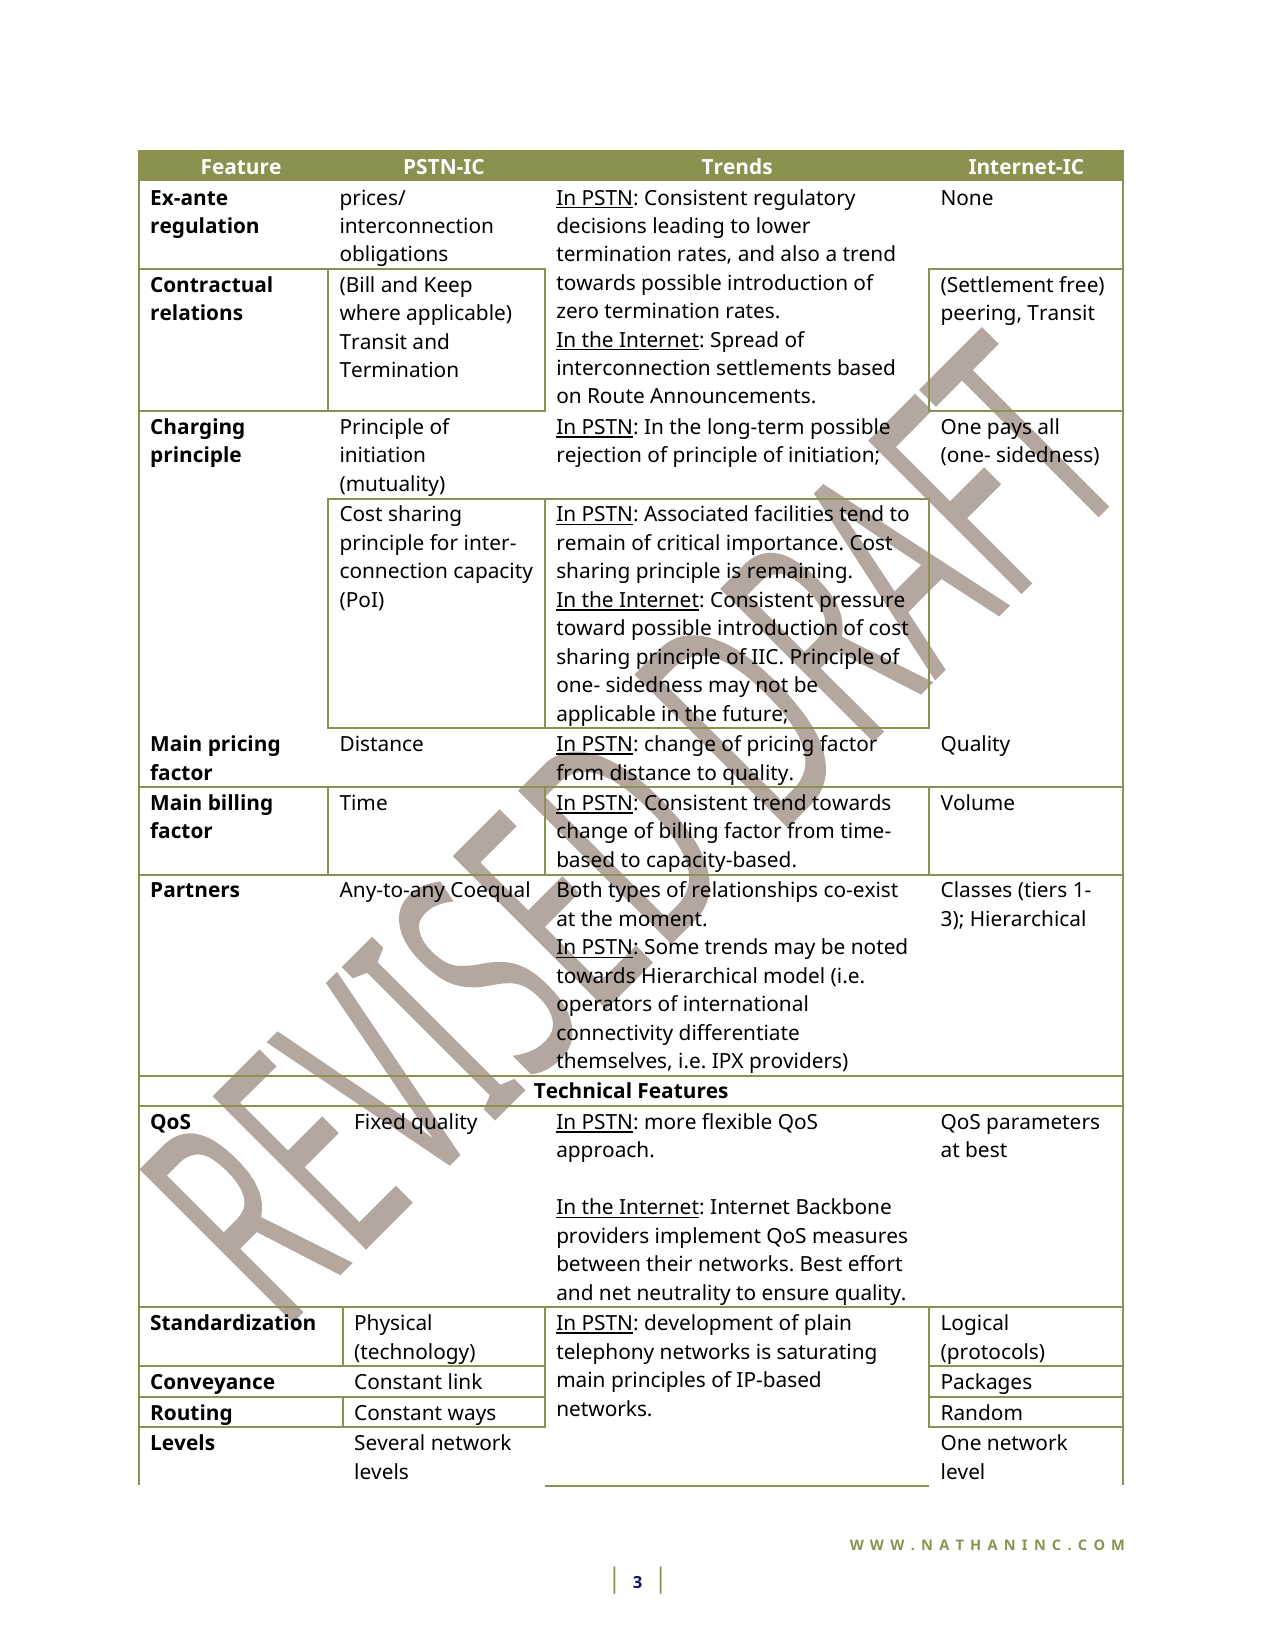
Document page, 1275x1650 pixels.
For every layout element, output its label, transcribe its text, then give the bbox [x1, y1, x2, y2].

table_cell Routing [140, 1398, 342, 1426]
table_cell prices/ interconnection obligations [328, 181, 545, 268]
table_cell Several network levels [343, 1428, 545, 1485]
table_cell QoS [140, 1107, 343, 1306]
table_cell In PSTN: In the long-term possible rejection of principle of initiation; [545, 410, 929, 497]
table_cell In PSTN: Consistent trend towards change of billing factor from time-based to capacity-based. [546, 788, 928, 873]
table_cell Constant link [343, 1367, 544, 1396]
table_header Trends [545, 152, 929, 181]
table_header Internet-IC [929, 152, 1122, 181]
table_cell Packages [930, 1367, 1122, 1396]
table_cell Partners [140, 876, 328, 1074]
table_cell Charging principle [140, 412, 328, 727]
table_cell Technical Features [140, 1077, 1122, 1105]
table_cell In PSTN: development of plain telephony networks is saturating main principles of IP-based networks. [545, 1308, 929, 1485]
table_cell Volume [930, 788, 1122, 873]
table_header PSTN-IC [343, 152, 545, 181]
table_cell Both types of relationships co-exist at the moment. In PSTN: Some trends may be noted towards Hierarchical model (i.e. operators of international connectivity differentiate themselves, i.e. IPX providers) [545, 876, 929, 1074]
table_cell One pays all (one- sidedness) [929, 412, 1122, 727]
table_cell Cost sharing principle for inter- connection capacity (PoI) [329, 500, 544, 727]
table_cell Any-to-any Coequal [328, 876, 545, 1074]
table_cell (Settlement free) peering, Transit [930, 270, 1122, 410]
table_cell Principle of initiation (mutuality) [328, 412, 545, 497]
table_cell Main pricing factor [140, 727, 328, 786]
table_cell None [929, 181, 1122, 268]
table_cell Ex-ante regulation [140, 181, 328, 268]
table_cell In PSTN: change of pricing factor from distance to quality. [545, 729, 929, 786]
table_cell Standardization [140, 1308, 342, 1365]
table_cell Physical (technology) [344, 1308, 544, 1365]
table_cell Random [930, 1398, 1122, 1426]
table_cell Levels [140, 1428, 343, 1485]
table_cell (Bill and Keep where applicable) Transit and Termination [329, 270, 544, 410]
table_cell Logical (protocols) [930, 1308, 1122, 1365]
table_cell Time [329, 788, 544, 873]
table_cell Contractual relations [140, 270, 327, 410]
table_cell In PSTN: Consistent regulatory decisions leading to lower termination rates, and also a trend towards possible introduction of zero termination rates. In the Internet: Spread of interconnection settlements based on Route Announcements. [545, 181, 929, 410]
table_cell Conveyance [140, 1367, 343, 1396]
table_cell In PSTN: more flexible QoS approach. In the Internet: Internet Backbone providers implement QoS measures between their networks. Best effort and net neutrality to ensure quality. [545, 1107, 929, 1306]
table_cell In PSTN: Associated facilities tend to remain of critical importance. Cost sharing principle is remaining. In the Internet: Consistent pressure toward possible introduction of cost sharing principle of IIC. Principle of one- sidedness may not be applicable in the future; [546, 500, 928, 727]
table_cell Fixed quality [343, 1107, 545, 1306]
table_cell Constant ways [344, 1398, 544, 1426]
table_cell Distance [328, 729, 545, 786]
table_cell Quality [929, 727, 1122, 786]
table_header Feature [140, 152, 343, 181]
table_cell One network level [929, 1428, 1122, 1485]
table_cell QoS parameters at best [929, 1107, 1122, 1306]
table_cell Classes (tiers 1- 3); Hierarchical [929, 876, 1122, 1074]
table_cell Main billing factor [140, 788, 327, 873]
